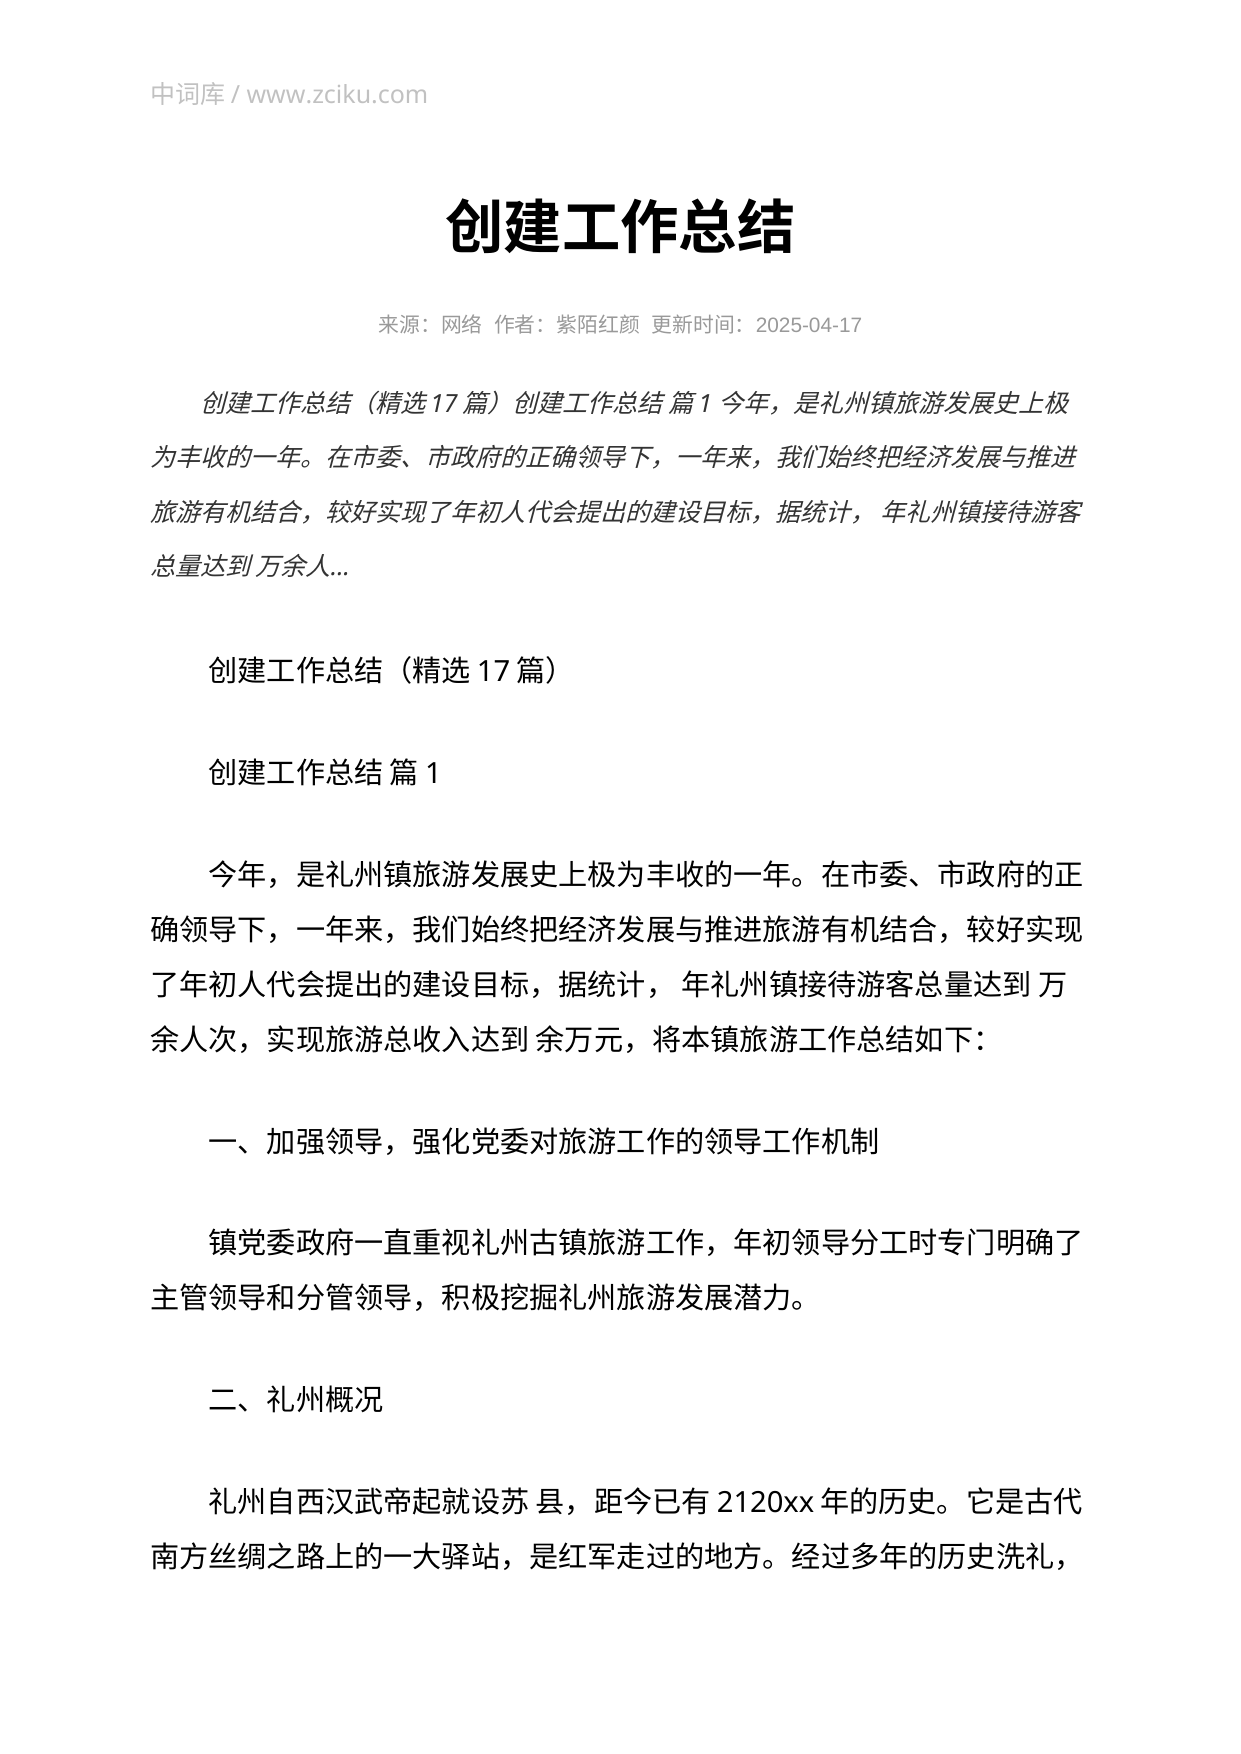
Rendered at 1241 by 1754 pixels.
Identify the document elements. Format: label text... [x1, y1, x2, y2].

text 来源：网络 作者：紫陌红颜 更新时间：2025-04-17 [150, 313, 1090, 337]
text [150, 1478, 1090, 1576]
subtitle 创建工作总结 [150, 181, 1090, 266]
text 创建工作总结 篇1 [150, 750, 1090, 792]
text 创建工作总结（精选17篇）创建工作总结 篇1 今年，是礼州镇旅游发展史上极为丰收的一年。在市委、市政府的正确领导下，一年来，我们始终把经济发展与推进旅游有机结合，较好实现了年初人代会提出的建设目标，据统计， 年礼州镇接待游客总量达到 万余人... [150, 383, 1090, 583]
text 今年，是礼州镇旅游发展史上极为丰收的一年。在市委、市政府的正确领导下，一年来，我们始终把经济发展与推进旅游有机结合，较好实现了年初人代会提出的建设目标，据统计， 年礼州镇接待游客总量达到 万余人次，实现旅游总收入达到 余万元，将本镇旅游工作总结如下： [150, 852, 1090, 1059]
text 二、礼州概况 [150, 1377, 1090, 1419]
text 创建工作总结（精选17篇） [150, 648, 1090, 690]
text 镇党委政府一直重视礼州古镇旅游工作，年初领导分工时专门明确了主管领导和分管领导，积极挖掘礼州旅游发展潜力。 [150, 1220, 1090, 1317]
text 一、加强领导，强化党委对旅游工作的领导工作机制 [150, 1118, 1090, 1161]
